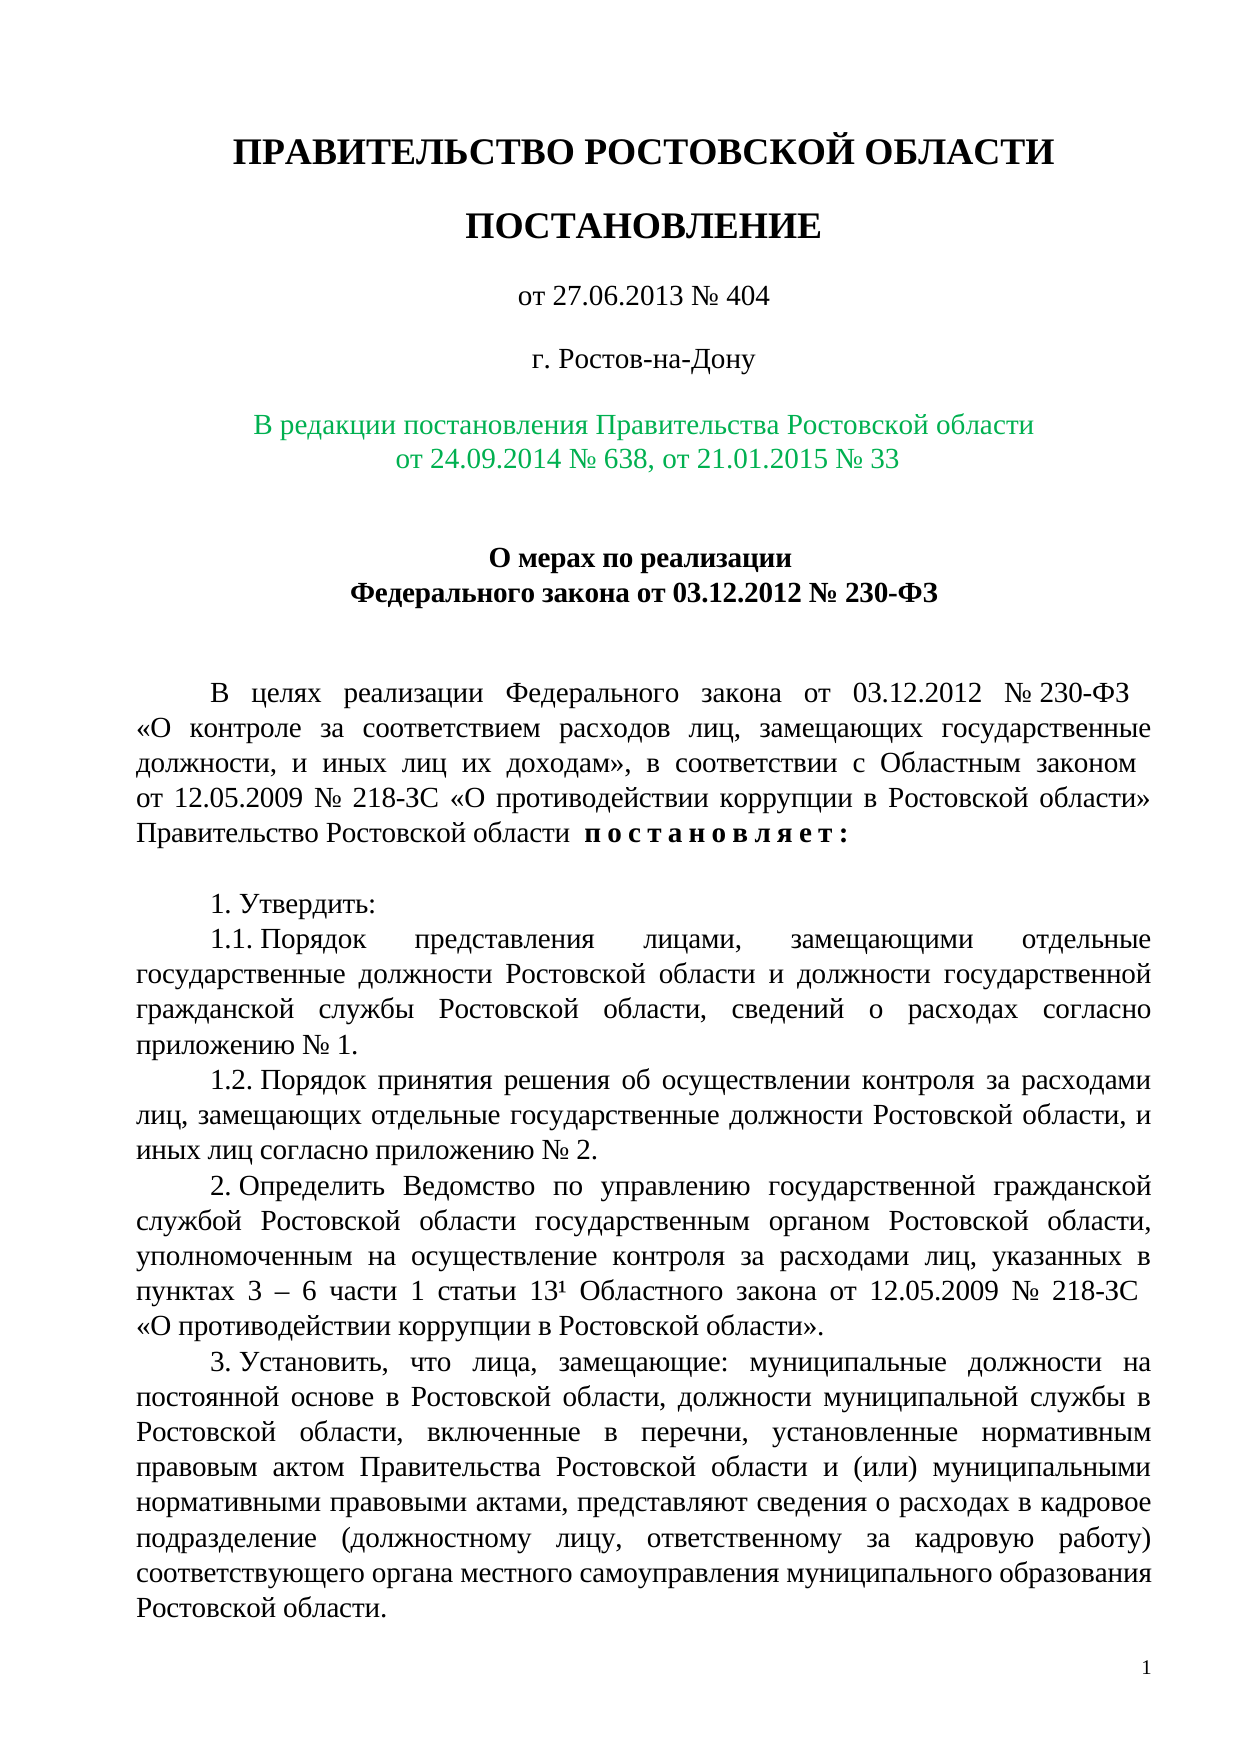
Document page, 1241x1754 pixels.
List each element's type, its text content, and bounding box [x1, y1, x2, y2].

text от 24.09.2014 № 638, от 21.01.2015 № 33 [136, 441, 1152, 474]
text ПРАВИТЕЛЬСТВО РОСТОВСКОЙ ОБЛАСТИ [136, 129, 1152, 172]
text от 27.06.2013 404 [136, 278, 1152, 311]
text г. Ростов-на-Дону [136, 342, 1152, 375]
text 3. Установить, что лица, замещающие: муниципальные должности на постоянной основе в Ростовской области, должности муниципальной службы в Ростовской области, включенные в перечни, установленные нормативным правовым актом Правительства Ростовской области и (или) муниципальными нормативными правовыми актами, представляют сведения о расходах в кадровое подразделение (должностному лицу, ответственному за кадровую работу) соответствующего органа местного самоуправления муниципального образования Ростовской области. [136, 1344, 1152, 1624]
text 1.1. Порядок представления лицами, замещающими отдельные государственные должности Ростовской области и должности государственной гражданской службы Ростовской области, сведений о расходах согласно приложению № 1. [136, 921, 1152, 1060]
text 1. Утвердить: [136, 886, 1152, 919]
text 2. Определить Ведомство по управлению государственной гражданской службой Ростовской области государственным органом Ростовской области, уполномоченным на осуществление контроля за расходами лиц, указанных в пунктах 3 – 6 части 1 статьи 13¹ Областного закона от 12.05.2009 № 218-ЗС «О противодействии коррупции в Ростовской области». [136, 1168, 1152, 1342]
text 1.2. Порядок принятия решения об осуществлении контроля за расходами лиц, замещающих отдельные государственные должности Ростовской области, и иных лиц согласно приложению № 2. [136, 1062, 1152, 1166]
text В редакции постановления Правительства Ростовской области [136, 408, 1152, 441]
subtitle ПОСТАНОВЛЕНИЕ [136, 203, 1152, 246]
text О мерах по реализации Федерального закона от 03.12.2012 № 230-ФЗ [136, 540, 1152, 609]
text В целях реализации Федерального закона от 03.12.2012 № 230-ФЗ «О контроле за соответствием расходов лиц, замещающих государственные должности, и иных лиц их доходам», в соответствии с Областным законом от 12.05.2009 № 218-ЗС «О противодействии коррупции в Ростовской области» Правительство Ростовской области постановляет: [136, 675, 1152, 849]
